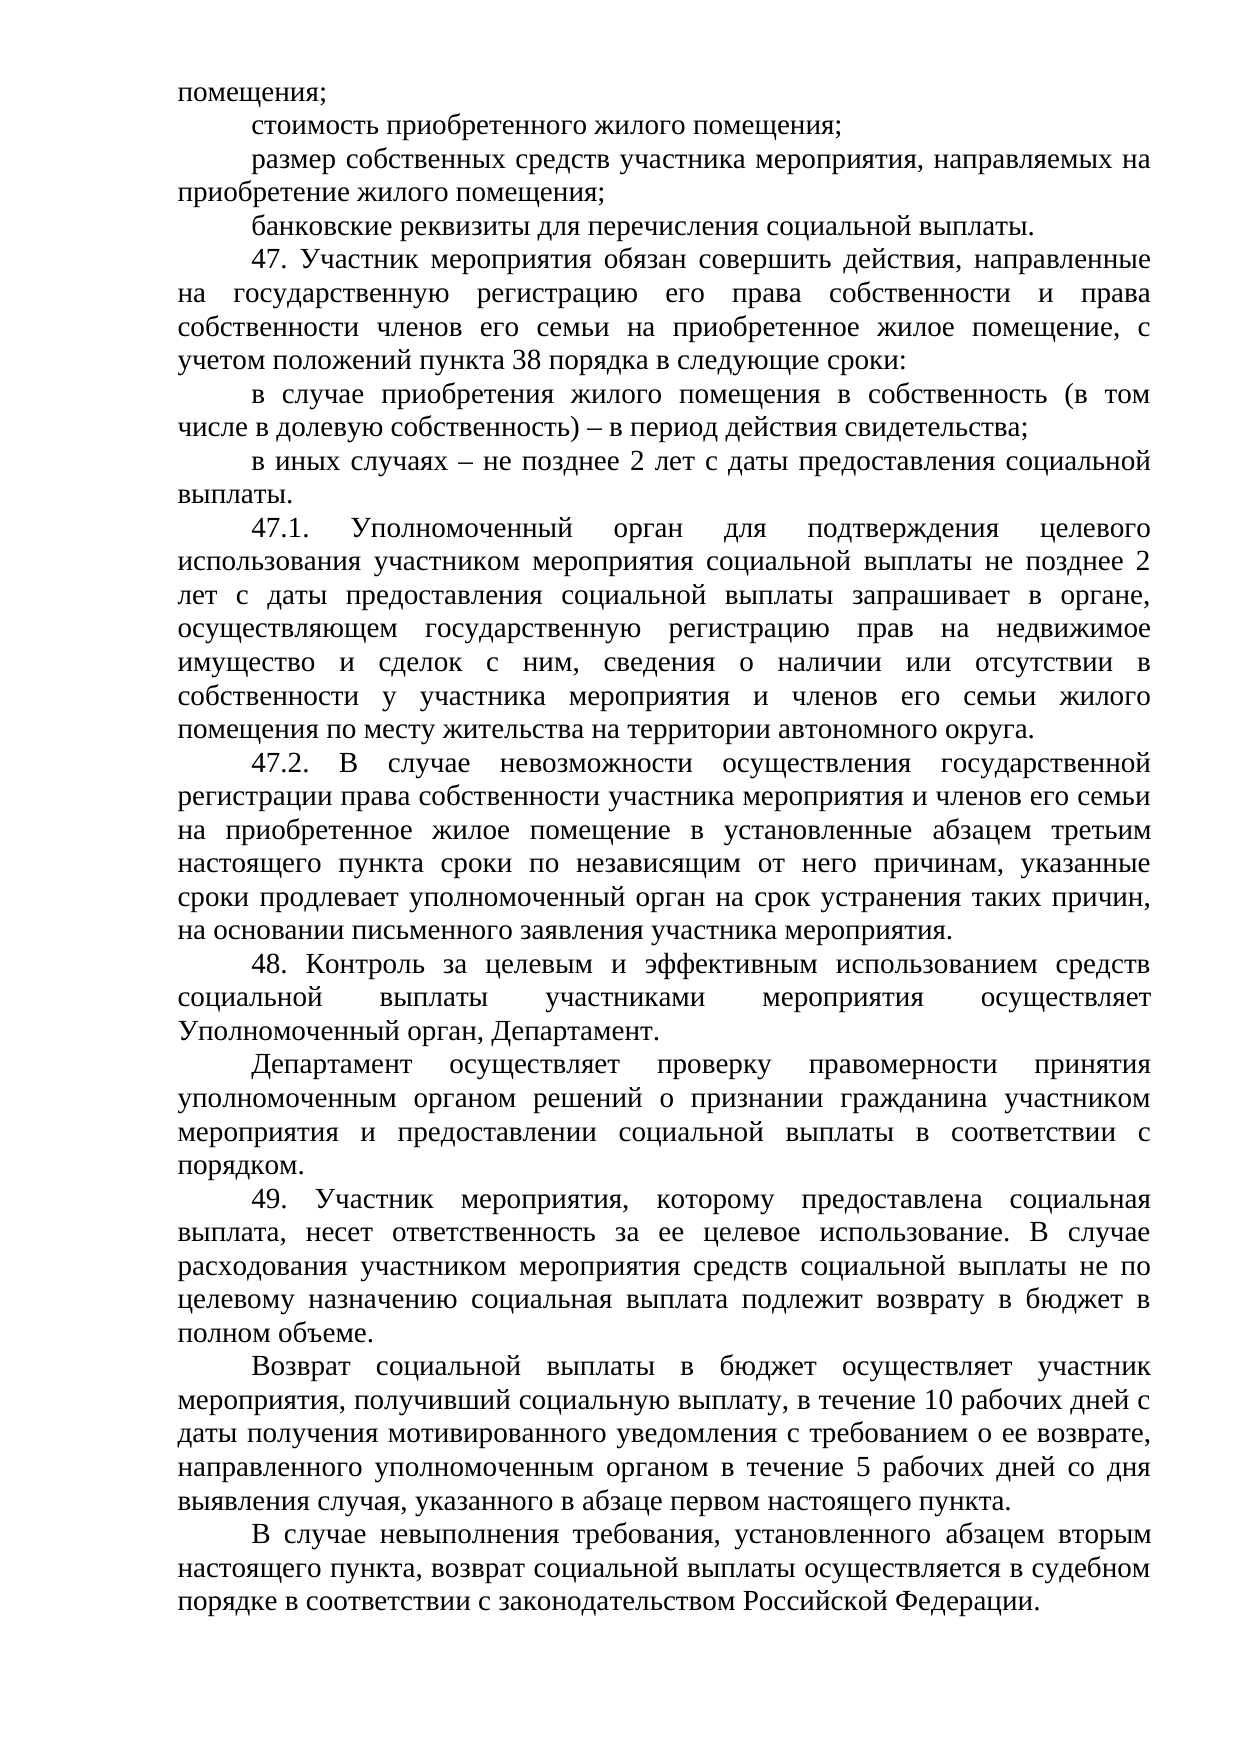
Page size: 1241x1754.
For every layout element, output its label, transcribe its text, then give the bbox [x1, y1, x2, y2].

text Возврат социальной выплаты в бюджет осуществляет участник мероприятия, получивший социальную выплату, в течение 10 рабочих дней с даты получения мотивированного уведомления с требованием о ее возврате, направленного уполномоченным органом в течение 5 рабочих дней со дня выявления случая, указанного в абзаце первом настоящего пункта. [177, 1348, 1152, 1516]
text 48. Контроль за целевым и эффективным использованием средств социальной выплаты участниками мероприятия осуществляет Уполномоченный орган, Департамент. [177, 946, 1152, 1047]
text в иных случаях – не позднее 2 лет с даты предоставления социальной выплаты. [177, 443, 1152, 510]
text В случае невыполнения требования, установленного абзацем вторым настоящего пункта, возврат социальной выплаты осуществляется в судебном порядке в соответствии с законодательством Российской Федерации. [177, 1516, 1152, 1617]
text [177, 74, 1152, 107]
text Департамент осуществляет проверку правомерности принятия уполномоченным органом решений о признании гражданина участником мероприятия и предоставлении социальной выплаты в соответствии с порядком. [177, 1047, 1152, 1181]
text 47.1. Уполномоченный орган для подтверждения целевого использования участником мероприятия социальной выплаты не позднее 2 лет с даты предоставления социальной выплаты запрашивает в органе, осуществляющем государственную регистрацию прав на недвижимое имущество и сделок с ним, сведения о наличии или отсутствии в собственности у участника мероприятия и членов его семьи жилого помещения по месту жительства на территории автономного округа. [177, 510, 1152, 745]
text в случае приобретения жилого помещения в собственность (в том числе в долевую собственность) – в период действия свидетельства; [177, 376, 1152, 443]
text 47.2. В случае невозможности осуществления государственной регистрации права собственности участника мероприятия и членов его семьи на приобретенное жилое помещение в установленные абзацем третьим настоящего пункта сроки по независящим от него причинам, указанные сроки продлевает уполномоченный орган на срок устранения таких причин, на основании письменного заявления участника мероприятия. [177, 745, 1152, 946]
text стоимость приобретенного жилого помещения; [177, 107, 1152, 141]
text банковские реквизиты для перечисления социальной выплаты. [177, 208, 1152, 242]
text 49. Участник мероприятия, которому предоставлена социальная выплата, несет ответственность за ее целевое использование. В случае расходования участником мероприятия средств социальной выплаты не по целевому назначению социальная выплата подлежит возврату в бюджет в полном объеме. [177, 1181, 1152, 1348]
text 47. Участник мероприятия обязан совершить действия, направленные на государственную регистрацию его права собственности и права собственности членов его семьи на приобретенное жилое помещение, с учетом положений пункта 38 порядка в следующие сроки: [177, 242, 1152, 376]
text размер собственных средств участника мероприятия, направляемых на приобретение жилого помещения; [177, 141, 1152, 208]
